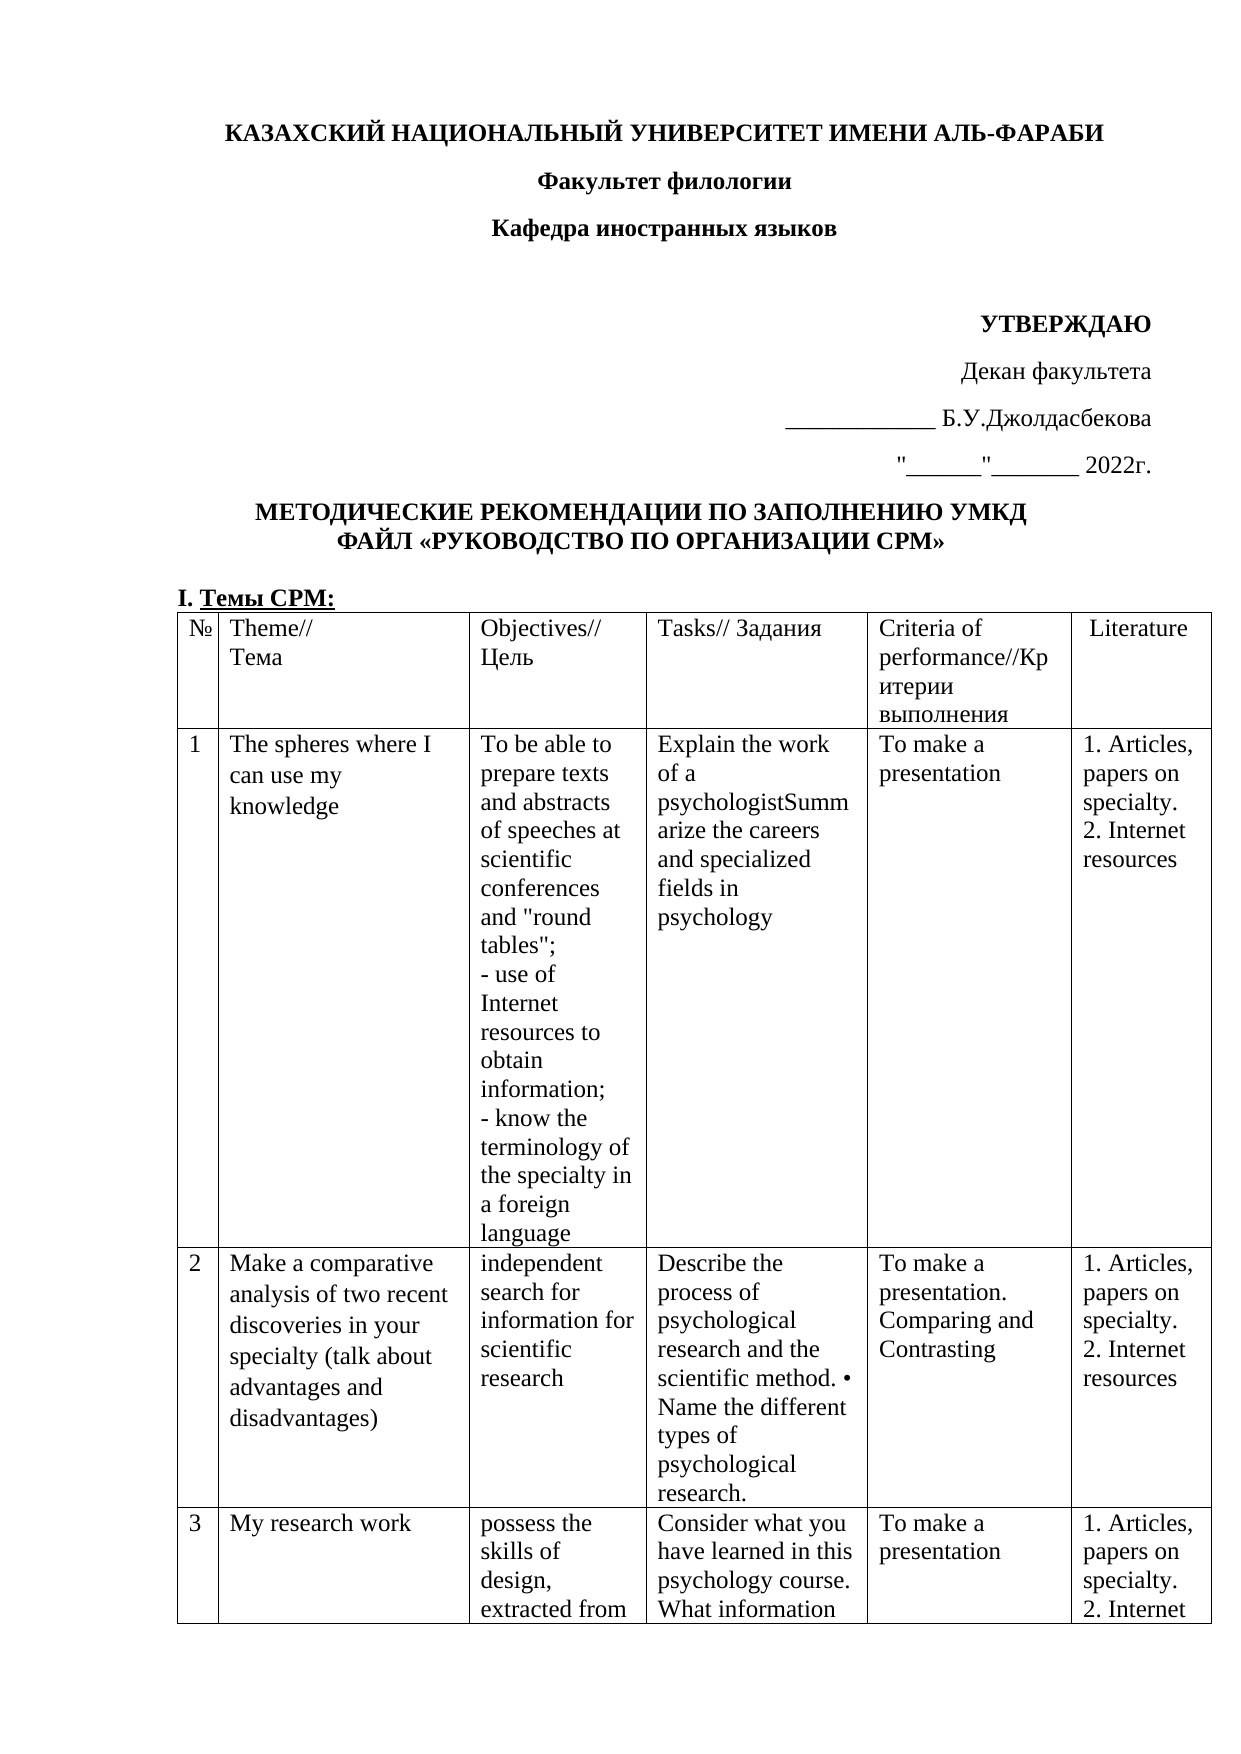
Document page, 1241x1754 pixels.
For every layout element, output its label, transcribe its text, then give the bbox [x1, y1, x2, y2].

text Кафедра иностранных языков [177, 213, 1152, 242]
table_cell To be able to prepare texts and abstracts of speeches at scientific conferences and "round tables"; - use of Internet resources to obtain information; - know the terminology of the specialty in a foreign language [470, 729, 646, 1247]
table_header Literature [1072, 613, 1211, 728]
text УТВЕРЖДАЮ [177, 309, 1152, 338]
text I. Темы СРМ: [177, 583, 1152, 612]
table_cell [470, 1508, 646, 1623]
table_cell To make a presentation. Comparing and Contrasting [868, 1248, 1071, 1507]
table_header Theme// Тема [219, 613, 469, 728]
text "______"_______ 2022г. [177, 450, 1152, 479]
table_cell The spheres where I can use my knowledge [219, 729, 469, 1247]
text МЕТОДИЧЕСКИЕ РЕКОМЕНДАЦИИ ПО ЗАПОЛНЕНИЮ УМКД [177, 497, 1105, 526]
table_cell Describe the process of psychological research and the scientific method. • Name the different types of psychological research. [647, 1248, 867, 1507]
text ____________ Б.У.Джолдасбекова [177, 403, 1152, 432]
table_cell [647, 1508, 867, 1623]
text КАЗАХСКИЙ НАЦИОНАЛЬНЫЙ УНИВЕРСИТЕТ ИМЕНИ АЛЬ-ФАРАБИ [177, 118, 1152, 147]
table_header Tasks// Задания [647, 613, 867, 728]
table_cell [1072, 1508, 1211, 1623]
text Декан факультета [177, 356, 1152, 385]
table_cell 1. Articles, papers on specialty. 2. Internet resources [1072, 729, 1211, 1247]
table_cell 1. Articles, papers on specialty. 2. Internet resources [1072, 1248, 1211, 1507]
table_cell 1 [178, 729, 218, 1247]
table_cell 2 [178, 1248, 218, 1507]
table_cell To make a presentation [868, 729, 1071, 1247]
table_header № [178, 613, 218, 728]
text ФАЙЛ «РУКОВОДСТВО ПО ОРГАНИЗАЦИИ СРМ» [177, 526, 1105, 555]
table_header Objectives// Цель [470, 613, 646, 728]
text Факультет филологии [177, 166, 1152, 194]
table_cell independent search for information for scientific research [470, 1248, 646, 1507]
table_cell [868, 1508, 1071, 1623]
table_cell Explain the work of a psychologistSummarize the careers and specialized fields in psychology [647, 729, 867, 1247]
table_cell My research work [219, 1508, 469, 1623]
table_cell 3 [178, 1508, 218, 1623]
table_cell Make a comparative analysis of two recent discoveries in your specialty (talk about advantages and disadvantages) [219, 1248, 469, 1507]
table_header Criteria of performance//Критерии выполнения [868, 613, 1071, 728]
